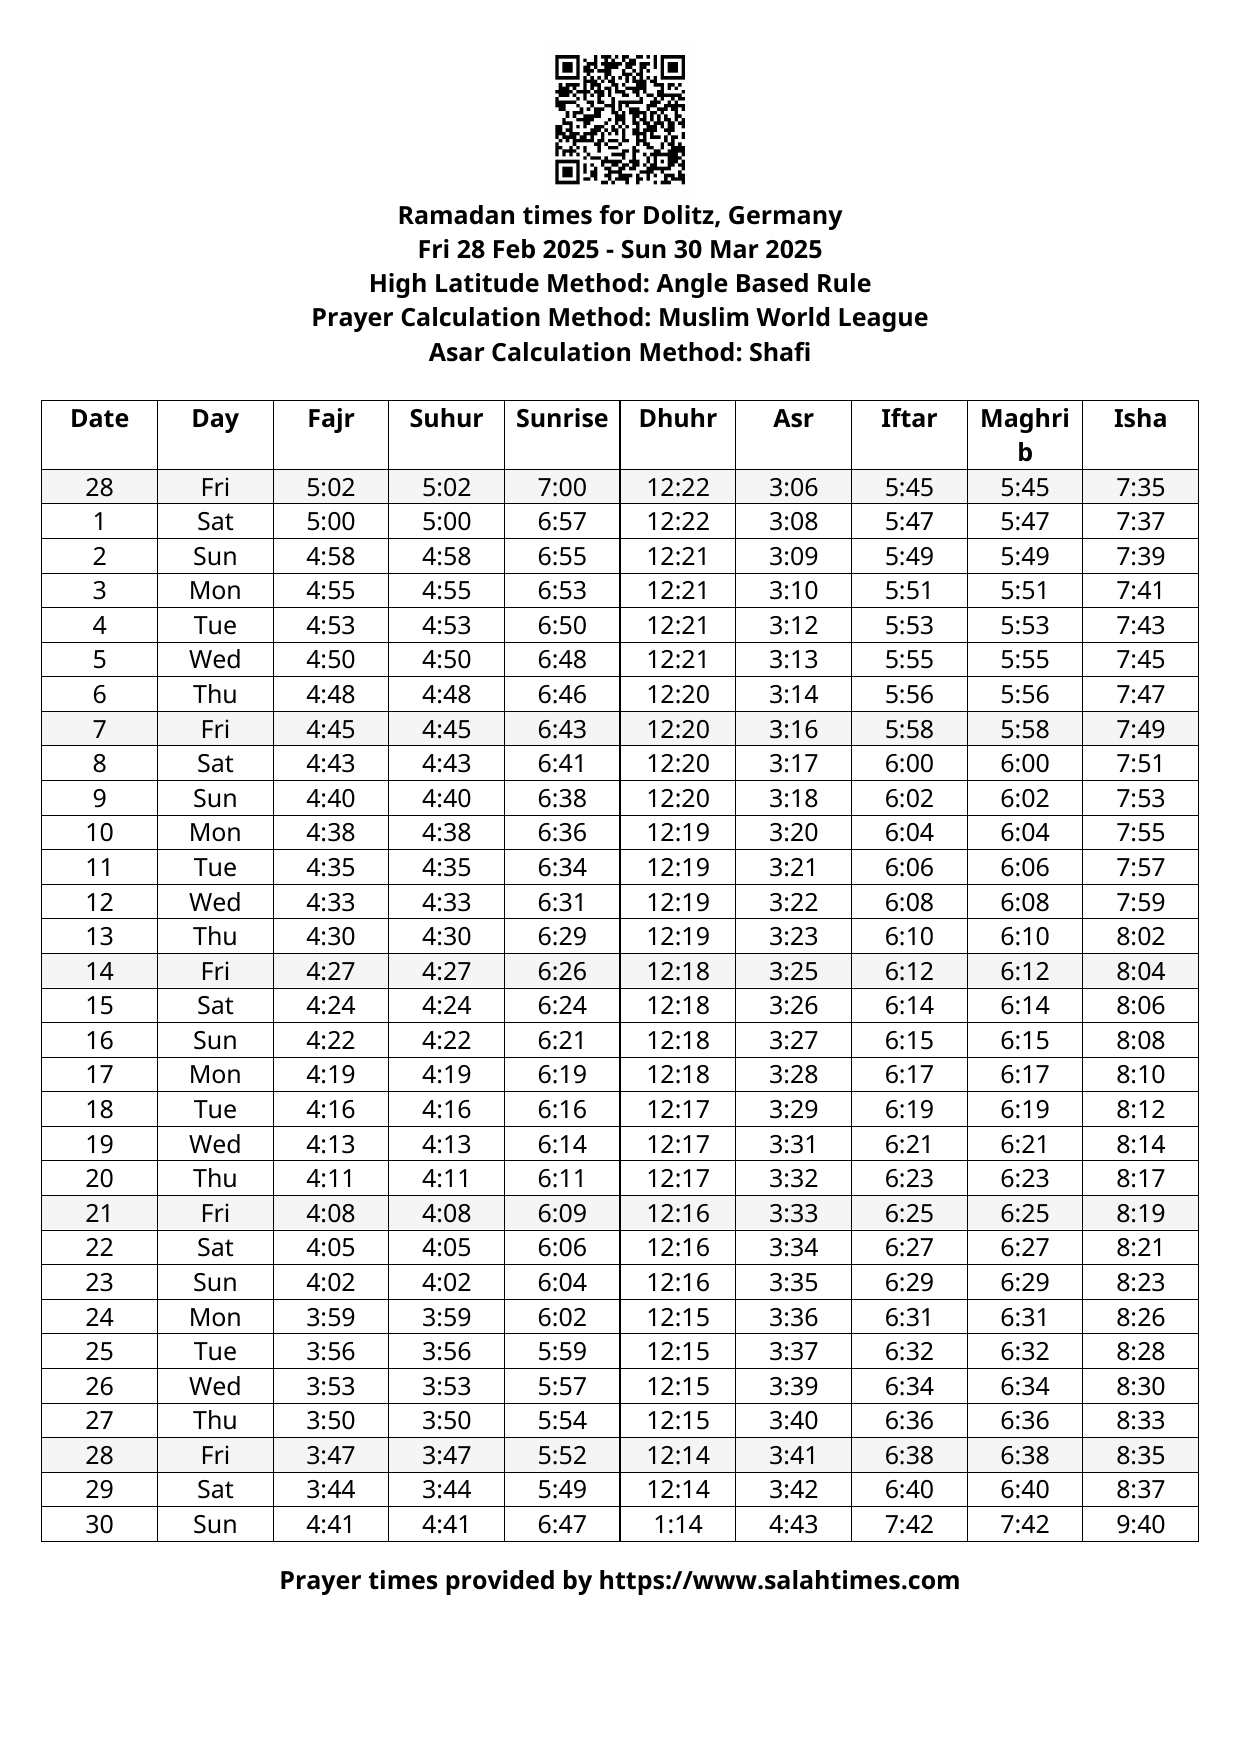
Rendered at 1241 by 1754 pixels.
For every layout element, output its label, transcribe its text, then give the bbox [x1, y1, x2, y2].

table_cell 3:44 [389, 1473, 504, 1506]
table_cell 7:42 [968, 1507, 1082, 1541]
table_cell 14 [42, 954, 157, 987]
table_cell 19 [42, 1127, 157, 1160]
table_cell 6:11 [505, 1161, 619, 1195]
table_cell 6:34 [852, 1369, 967, 1402]
table_cell 8:28 [1083, 1334, 1198, 1368]
table_cell 29 [42, 1473, 157, 1506]
table_cell 6:36 [505, 816, 619, 849]
table_cell 6:10 [968, 919, 1082, 953]
table_cell 8:26 [1083, 1300, 1198, 1333]
text Ramadan times for Dolitz, Germany [42, 198, 1198, 232]
table_cell 5:53 [968, 608, 1082, 642]
table_cell 12:20 [621, 746, 735, 780]
table_cell 4:35 [389, 850, 504, 884]
table_cell 4:11 [274, 1161, 388, 1195]
table_cell 6:12 [968, 954, 1082, 987]
table_cell 1 [42, 504, 157, 538]
table_cell 5:56 [852, 677, 967, 711]
table_cell 6:14 [968, 989, 1082, 1022]
table_cell 5:00 [389, 504, 504, 538]
table_cell 4:55 [389, 574, 504, 607]
table_cell 12:20 [621, 712, 735, 745]
table_cell 6:04 [852, 816, 967, 849]
table_cell 12:21 [621, 608, 735, 642]
table_cell Fri [158, 1196, 273, 1229]
table_cell 3:33 [736, 1196, 851, 1229]
table_cell 6:40 [968, 1473, 1082, 1506]
table_cell 6:25 [968, 1196, 1082, 1229]
table_cell 22 [42, 1231, 157, 1264]
text Fri 28 Feb 2025 - Sun 30 Mar 2025 [42, 232, 1198, 266]
table_cell 17 [42, 1058, 157, 1091]
table_cell 7:42 [852, 1507, 967, 1541]
table_cell Fri [158, 954, 273, 987]
table_cell Mon [158, 816, 273, 849]
table_cell 12:19 [621, 919, 735, 953]
table_cell 6:17 [968, 1058, 1082, 1091]
table_cell 3:42 [736, 1473, 851, 1506]
table_cell Wed [158, 1127, 273, 1160]
table_cell 6:09 [505, 1196, 619, 1229]
table_cell 3:56 [274, 1334, 388, 1368]
table_cell 3:50 [274, 1404, 388, 1437]
table_cell 6:26 [505, 954, 619, 987]
table_cell 5:49 [852, 539, 967, 572]
table_cell 4:22 [389, 1023, 504, 1057]
table_cell 6:50 [505, 608, 619, 642]
table_cell 4:19 [274, 1058, 388, 1091]
table_cell 6:46 [505, 677, 619, 711]
table_cell 6 [42, 677, 157, 711]
table_cell 12:17 [621, 1092, 735, 1126]
table_cell 6:08 [852, 885, 967, 918]
table_cell Sat [158, 1473, 273, 1506]
table_cell 4:53 [389, 608, 504, 642]
table_cell 10 [42, 816, 157, 849]
table_cell 6:04 [968, 816, 1082, 849]
table_cell 12:15 [621, 1334, 735, 1368]
table_cell 7:41 [1083, 574, 1198, 607]
table_cell 6:31 [505, 885, 619, 918]
table_cell 3:20 [736, 816, 851, 849]
table_cell 2 [42, 539, 157, 572]
table_cell 12:15 [621, 1404, 735, 1437]
table_cell 7 [42, 712, 157, 745]
table_cell 3:31 [736, 1127, 851, 1160]
table_cell Tue [158, 1092, 273, 1126]
table_cell Sun [158, 539, 273, 572]
table_cell 3:21 [736, 850, 851, 884]
table_cell 6:53 [505, 574, 619, 607]
table_cell 4:30 [274, 919, 388, 953]
table_cell 6:02 [968, 781, 1082, 814]
table_cell 6:25 [852, 1196, 967, 1229]
table_cell 6:34 [505, 850, 619, 884]
table_cell 3:22 [736, 885, 851, 918]
table_cell 8:19 [1083, 1196, 1198, 1229]
table_cell 12:22 [621, 470, 735, 503]
table_cell 4:33 [389, 885, 504, 918]
table_cell 4:45 [389, 712, 504, 745]
table_cell 6:06 [968, 850, 1082, 884]
table_cell Sun [158, 781, 273, 814]
table_cell 6:02 [852, 781, 967, 814]
table_cell 6:08 [968, 885, 1082, 918]
table_cell 6:15 [968, 1023, 1082, 1057]
table_cell 12:16 [621, 1231, 735, 1264]
table_cell 4:45 [274, 712, 388, 745]
table_cell 26 [42, 1369, 157, 1402]
table_cell 4:16 [389, 1092, 504, 1126]
table_cell Thu [158, 677, 273, 711]
table_cell Thu [158, 1161, 273, 1195]
table_cell 6:12 [852, 954, 967, 987]
table_cell 8:37 [1083, 1473, 1198, 1506]
table_cell 5:02 [274, 470, 388, 503]
table_cell 7:43 [1083, 608, 1198, 642]
table_cell 3:50 [389, 1404, 504, 1437]
table_cell 12:19 [621, 885, 735, 918]
table_cell 8:17 [1083, 1161, 1198, 1195]
table_cell 6:43 [505, 712, 619, 745]
table_cell 6:16 [505, 1092, 619, 1126]
table_cell 5:51 [968, 574, 1082, 607]
table_cell 5:58 [968, 712, 1082, 745]
table_cell 8:33 [1083, 1404, 1198, 1437]
table_cell Tue [158, 850, 273, 884]
table_cell 28 [42, 470, 157, 503]
table_cell 5:57 [505, 1369, 619, 1402]
table_cell 21 [42, 1196, 157, 1229]
table_cell 7:45 [1083, 643, 1198, 676]
table_cell 4:05 [274, 1231, 388, 1264]
table_cell Mon [158, 574, 273, 607]
table_cell 6:29 [968, 1265, 1082, 1299]
table_cell 15 [42, 989, 157, 1022]
table_cell 8:08 [1083, 1023, 1198, 1057]
table_cell Mon [158, 1300, 273, 1333]
table_cell 12:16 [621, 1265, 735, 1299]
table_cell 6:27 [852, 1231, 967, 1264]
table_cell 3:28 [736, 1058, 851, 1091]
table_cell 3:35 [736, 1265, 851, 1299]
table_cell 13 [42, 919, 157, 953]
table_cell 6:41 [505, 746, 619, 780]
table_cell 3:16 [736, 712, 851, 745]
table_cell 12:19 [621, 816, 735, 849]
table_cell 6:10 [852, 919, 967, 953]
table_header Isha [1083, 401, 1198, 469]
table_cell 4:43 [389, 746, 504, 780]
table_cell 12:22 [621, 504, 735, 538]
table_cell 4:40 [274, 781, 388, 814]
table_cell 6:27 [968, 1231, 1082, 1264]
table_cell 8:04 [1083, 954, 1198, 987]
table_cell 6:47 [505, 1507, 619, 1541]
table_cell 7:51 [1083, 746, 1198, 780]
table_cell 12:20 [621, 781, 735, 814]
table_cell 4:48 [274, 677, 388, 711]
table_header Asr [736, 401, 851, 469]
table_cell 6:23 [968, 1161, 1082, 1195]
table_cell 12:21 [621, 643, 735, 676]
table_cell 6:19 [505, 1058, 619, 1091]
table_cell 6:34 [968, 1369, 1082, 1402]
table_cell 12:19 [621, 850, 735, 884]
table_cell 4:53 [274, 608, 388, 642]
table_header Iftar [852, 401, 967, 469]
table_cell 3:13 [736, 643, 851, 676]
table_cell 7:53 [1083, 781, 1198, 814]
table_cell 6:21 [505, 1023, 619, 1057]
text High Latitude Method: Angle Based Rule [42, 266, 1198, 300]
table_cell 7:59 [1083, 885, 1198, 918]
table_cell 9 [42, 781, 157, 814]
table_cell Thu [158, 919, 273, 953]
table_cell 4:30 [389, 919, 504, 953]
table_cell 7:57 [1083, 850, 1198, 884]
table_cell 3:27 [736, 1023, 851, 1057]
table_cell 8:23 [1083, 1265, 1198, 1299]
table_cell 12:17 [621, 1127, 735, 1160]
table_cell 4:02 [389, 1265, 504, 1299]
table_cell 6:17 [852, 1058, 967, 1091]
text Prayer times provided by https://www.salahtimes.com [42, 1563, 1198, 1597]
table_cell Mon [158, 1058, 273, 1091]
table_cell 8:10 [1083, 1058, 1198, 1091]
table_cell 4 [42, 608, 157, 642]
table_cell 6:32 [852, 1334, 967, 1368]
table_cell Wed [158, 885, 273, 918]
table_cell 5:53 [852, 608, 967, 642]
table_cell 3:44 [274, 1473, 388, 1506]
table_cell 6:19 [968, 1092, 1082, 1126]
table_cell 6:06 [505, 1231, 619, 1264]
table_cell 6:00 [852, 746, 967, 780]
table_cell 6:36 [852, 1404, 967, 1437]
table_cell 5:51 [852, 574, 967, 607]
table_cell Sat [158, 504, 273, 538]
table_cell 12:18 [621, 989, 735, 1022]
table_cell Sat [158, 989, 273, 1022]
text Asar Calculation Method: Shafi [42, 334, 1198, 368]
table_cell Thu [158, 1404, 273, 1437]
table_cell 18 [42, 1092, 157, 1126]
table_cell 3:56 [389, 1334, 504, 1368]
table_cell 6:55 [505, 539, 619, 572]
table_cell 7:55 [1083, 816, 1198, 849]
table_cell 9:40 [1083, 1507, 1198, 1541]
table_cell 12:18 [621, 1023, 735, 1057]
table_cell 5:47 [852, 504, 967, 538]
table_cell 4:38 [274, 816, 388, 849]
table_cell 5:52 [505, 1438, 619, 1472]
table_cell 3:47 [274, 1438, 388, 1472]
table_cell 5:58 [852, 712, 967, 745]
table_cell 12:17 [621, 1161, 735, 1195]
table_cell 7:35 [1083, 470, 1198, 503]
table_cell 4:24 [389, 989, 504, 1022]
table_cell 12:21 [621, 539, 735, 572]
table_cell 4:27 [389, 954, 504, 987]
table_cell Fri [158, 470, 273, 503]
table_cell 5:49 [505, 1473, 619, 1506]
table_cell 6:31 [968, 1300, 1082, 1333]
table_cell 12:15 [621, 1369, 735, 1402]
table_cell 25 [42, 1334, 157, 1368]
table_cell 4:35 [274, 850, 388, 884]
table_cell 3:36 [736, 1300, 851, 1333]
table_cell 6:48 [505, 643, 619, 676]
table_cell 5:54 [505, 1404, 619, 1437]
table_cell 3:25 [736, 954, 851, 987]
table_cell 6:06 [852, 850, 967, 884]
table_cell 3:09 [736, 539, 851, 572]
table_cell 12:14 [621, 1438, 735, 1472]
table_cell 28 [42, 1438, 157, 1472]
table_cell 3:47 [389, 1438, 504, 1472]
table_cell 6:23 [852, 1161, 967, 1195]
table_cell 4:58 [274, 539, 388, 572]
table_cell 6:24 [505, 989, 619, 1022]
table_cell 3:14 [736, 677, 851, 711]
table_cell 6:40 [852, 1473, 967, 1506]
table_header Suhur [389, 401, 504, 469]
table_cell 5:55 [968, 643, 1082, 676]
table_cell 12:18 [621, 954, 735, 987]
text Prayer Calculation Method: Muslim World League [42, 300, 1198, 334]
table_cell 3:06 [736, 470, 851, 503]
table_cell 4:13 [274, 1127, 388, 1160]
table_cell 3:59 [389, 1300, 504, 1333]
table_cell 4:58 [389, 539, 504, 572]
table_cell 6:29 [505, 919, 619, 953]
table_cell 5:55 [852, 643, 967, 676]
picture [542, 41, 699, 198]
table_cell 8:06 [1083, 989, 1198, 1022]
table_cell 3 [42, 574, 157, 607]
table_cell 5:00 [274, 504, 388, 538]
table_cell 12 [42, 885, 157, 918]
table_cell 11 [42, 850, 157, 884]
table_cell 6:36 [968, 1404, 1082, 1437]
table_cell Wed [158, 643, 273, 676]
table_cell 4:08 [389, 1196, 504, 1229]
table_cell 4:08 [274, 1196, 388, 1229]
table_cell 6:21 [852, 1127, 967, 1160]
table_cell 4:50 [274, 643, 388, 676]
table_cell 5:45 [852, 470, 967, 503]
table_cell 3:12 [736, 608, 851, 642]
table_cell 4:50 [389, 643, 504, 676]
table_cell 23 [42, 1265, 157, 1299]
table_cell 4:41 [389, 1507, 504, 1541]
table_cell 12:18 [621, 1058, 735, 1091]
table_cell 6:14 [852, 989, 967, 1022]
table_cell 4:43 [736, 1507, 851, 1541]
table_cell 3:34 [736, 1231, 851, 1264]
table_cell 4:13 [389, 1127, 504, 1160]
table_cell 4:48 [389, 677, 504, 711]
table_cell Tue [158, 608, 273, 642]
table_header Fajr [274, 401, 388, 469]
table_cell 1:14 [621, 1507, 735, 1541]
table_cell 5 [42, 643, 157, 676]
table_header Maghrib [968, 401, 1082, 469]
table_cell 8:12 [1083, 1092, 1198, 1126]
table_header Sunrise [505, 401, 619, 469]
table_cell 4:38 [389, 816, 504, 849]
table_cell 8:30 [1083, 1369, 1198, 1402]
table_cell 3:17 [736, 746, 851, 780]
table_cell 5:56 [968, 677, 1082, 711]
table_cell 12:21 [621, 574, 735, 607]
table_cell 3:32 [736, 1161, 851, 1195]
table_cell 4:19 [389, 1058, 504, 1091]
table_cell Sat [158, 746, 273, 780]
table_cell 6:19 [852, 1092, 967, 1126]
table_header Dhuhr [621, 401, 735, 469]
table_cell 3:10 [736, 574, 851, 607]
table_cell 4:24 [274, 989, 388, 1022]
table_cell 3:08 [736, 504, 851, 538]
table_cell 6:31 [852, 1300, 967, 1333]
table_cell 3:39 [736, 1369, 851, 1402]
table_cell 20 [42, 1161, 157, 1195]
table_cell Sun [158, 1265, 273, 1299]
table_cell 5:47 [968, 504, 1082, 538]
table_cell 8:35 [1083, 1438, 1198, 1472]
table_cell 3:40 [736, 1404, 851, 1437]
table_cell 6:15 [852, 1023, 967, 1057]
table_cell 6:32 [968, 1334, 1082, 1368]
table_cell 4:33 [274, 885, 388, 918]
table_cell Sat [158, 1231, 273, 1264]
table_cell 24 [42, 1300, 157, 1333]
table_cell Wed [158, 1369, 273, 1402]
table_cell 3:26 [736, 989, 851, 1022]
table_cell 4:41 [274, 1507, 388, 1541]
table_cell 3:29 [736, 1092, 851, 1126]
table_cell 5:45 [968, 470, 1082, 503]
table_cell 6:38 [968, 1438, 1082, 1472]
table_cell 7:49 [1083, 712, 1198, 745]
table_cell 7:37 [1083, 504, 1198, 538]
table_cell 7:47 [1083, 677, 1198, 711]
table_cell 8 [42, 746, 157, 780]
table_cell 5:49 [968, 539, 1082, 572]
table_cell 6:00 [968, 746, 1082, 780]
table_cell 4:16 [274, 1092, 388, 1126]
table_cell 5:59 [505, 1334, 619, 1368]
table_cell 12:15 [621, 1300, 735, 1333]
table_header Date [42, 401, 157, 469]
table_cell 3:41 [736, 1438, 851, 1472]
table_cell 12:20 [621, 677, 735, 711]
table_cell 4:11 [389, 1161, 504, 1195]
table_cell Sun [158, 1023, 273, 1057]
table_cell 4:05 [389, 1231, 504, 1264]
table_cell Fri [158, 1438, 273, 1472]
table_cell 12:16 [621, 1196, 735, 1229]
table_cell 8:02 [1083, 919, 1198, 953]
table_cell 4:55 [274, 574, 388, 607]
table_cell 3:23 [736, 919, 851, 953]
table_cell 6:38 [852, 1438, 967, 1472]
table_cell 6:57 [505, 504, 619, 538]
table_cell Fri [158, 712, 273, 745]
table_cell 5:02 [389, 470, 504, 503]
table_cell 12:14 [621, 1473, 735, 1506]
table_cell 7:00 [505, 470, 619, 503]
table_cell 4:22 [274, 1023, 388, 1057]
table_cell 3:59 [274, 1300, 388, 1333]
table_cell 30 [42, 1507, 157, 1541]
table_cell 8:14 [1083, 1127, 1198, 1160]
table_cell 3:18 [736, 781, 851, 814]
table_cell 6:29 [852, 1265, 967, 1299]
table_cell 6:04 [505, 1265, 619, 1299]
table_cell 4:43 [274, 746, 388, 780]
table_cell 3:53 [389, 1369, 504, 1402]
table_cell 7:39 [1083, 539, 1198, 572]
table_cell 16 [42, 1023, 157, 1057]
table_header Day [158, 401, 273, 469]
table_cell 6:21 [968, 1127, 1082, 1160]
table_cell 4:02 [274, 1265, 388, 1299]
table_cell 27 [42, 1404, 157, 1437]
table_cell 8:21 [1083, 1231, 1198, 1264]
table_cell 3:37 [736, 1334, 851, 1368]
table_cell 3:53 [274, 1369, 388, 1402]
table_cell 6:14 [505, 1127, 619, 1160]
table_cell Sun [158, 1507, 273, 1541]
table_cell Tue [158, 1334, 273, 1368]
table_cell 4:40 [389, 781, 504, 814]
table_cell 4:27 [274, 954, 388, 987]
table_cell 6:02 [505, 1300, 619, 1333]
table_cell 6:38 [505, 781, 619, 814]
